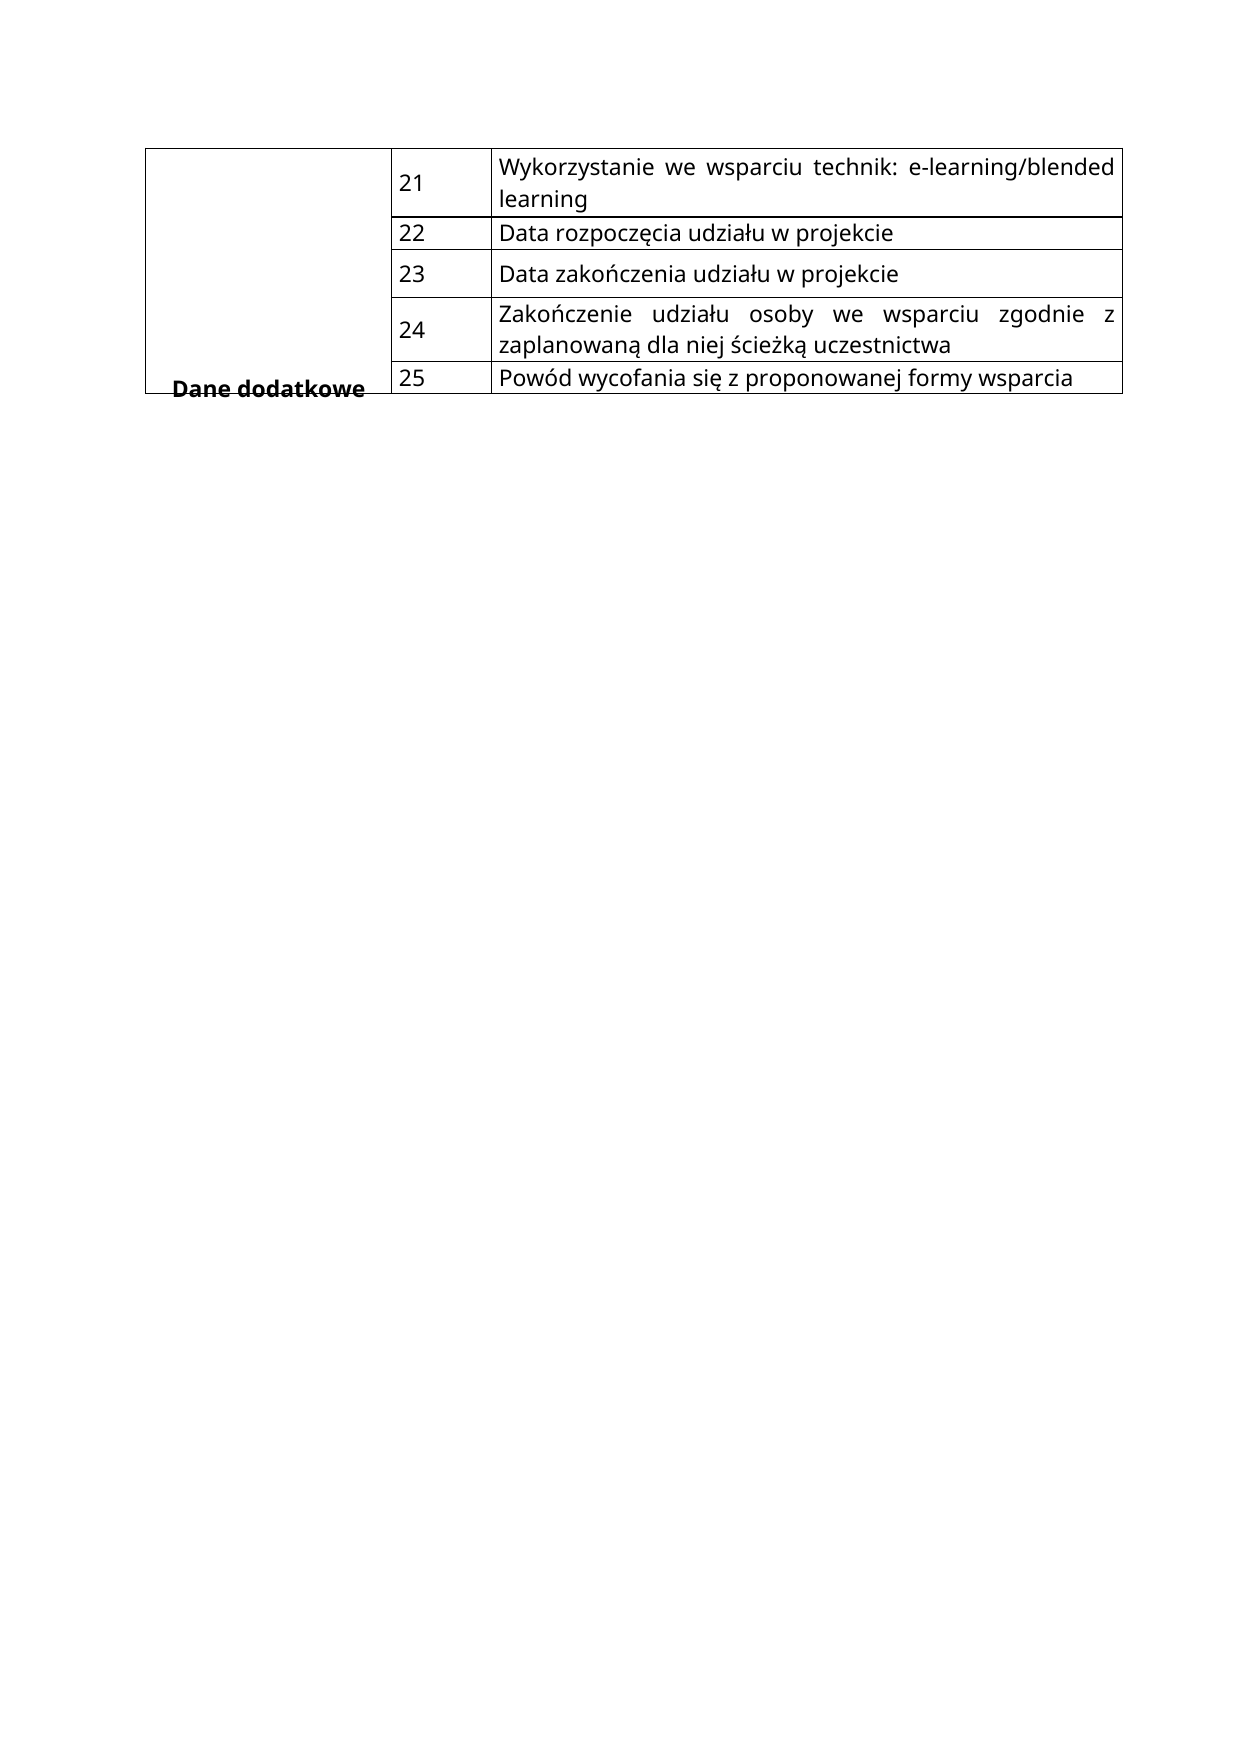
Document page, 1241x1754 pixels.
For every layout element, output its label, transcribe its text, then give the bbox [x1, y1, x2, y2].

table_cell Powód wycofania się z proponowanej formy wsparcia [492, 362, 1122, 393]
table_cell 25 [392, 362, 491, 393]
table_cell 23 [392, 250, 491, 297]
table_cell Wykorzystanie we wsparciu technik: e-learning/blended learning [492, 149, 1122, 216]
table_cell Data rozpoczęcia udziału w projekcie [492, 218, 1122, 249]
table_cell 21 [392, 149, 491, 216]
table_cell 24 [392, 298, 491, 361]
table_cell Data zakończenia udziału w projekcie [492, 250, 1122, 297]
table_cell 22 [392, 218, 491, 249]
table_cell Zakończenie udziału osoby we wsparciu zgodnie z zaplanowaną dla niej ścieżką uczestnictwa [492, 298, 1122, 361]
